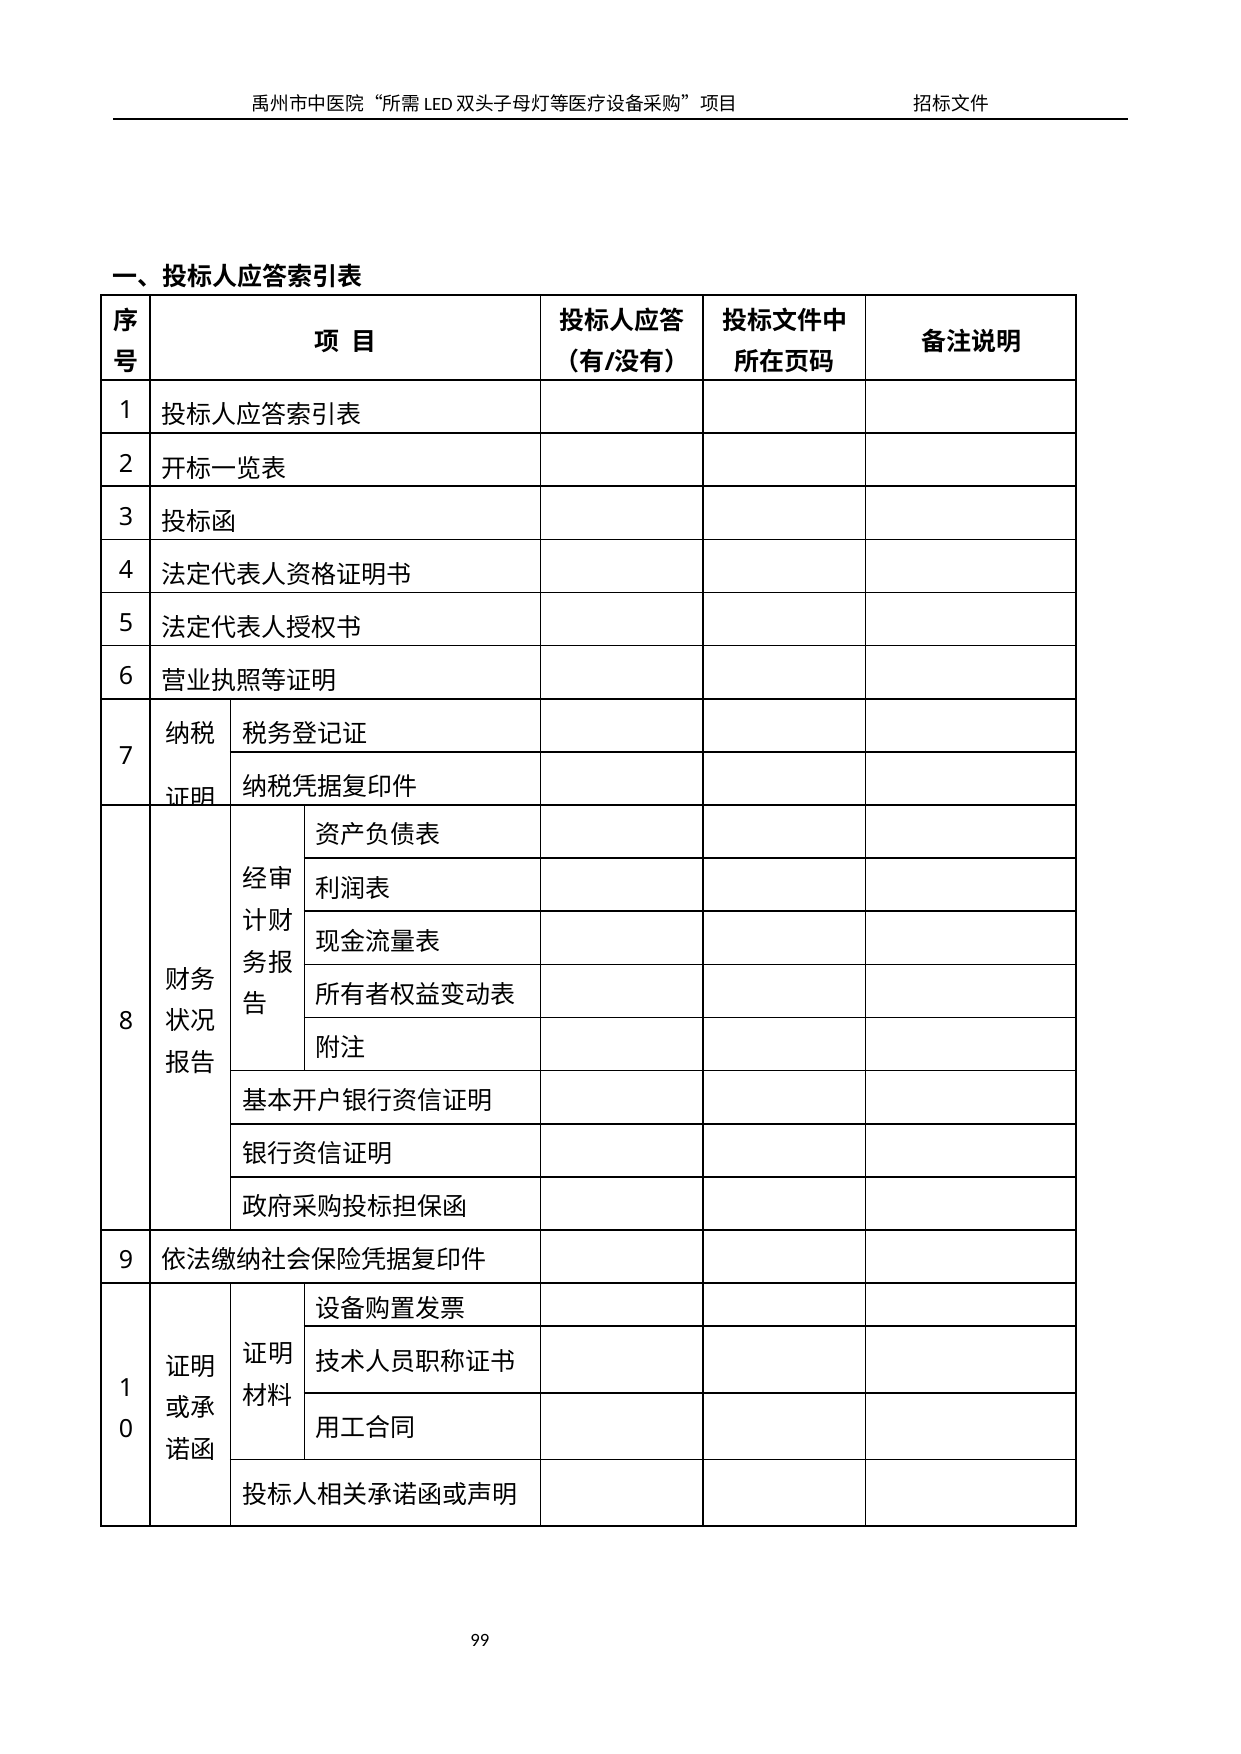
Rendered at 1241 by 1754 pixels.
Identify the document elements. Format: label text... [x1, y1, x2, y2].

table_cell 资产负债表 [305, 806, 540, 857]
table_cell 2 [102, 434, 149, 485]
table_cell [866, 965, 1075, 1017]
table_cell [704, 1460, 865, 1525]
table_cell 6 [102, 646, 149, 698]
table_cell [866, 1460, 1075, 1525]
table_cell [541, 1018, 702, 1070]
table_cell [541, 1178, 702, 1229]
table_cell [704, 965, 865, 1017]
table_cell [541, 540, 702, 592]
table_cell [541, 700, 702, 751]
table_cell [866, 381, 1075, 432]
table_cell 银行资信证明 [231, 1125, 540, 1176]
table_cell 投标人相关承诺函或声明 [231, 1460, 540, 1525]
table_cell [866, 1125, 1075, 1176]
table_cell 技术人员职称证书 [305, 1327, 540, 1392]
table_cell 10 [102, 1284, 149, 1525]
table_cell [866, 753, 1075, 804]
table_cell 8 [102, 806, 149, 1229]
table_cell 基本开户银行资信证明 [231, 1071, 540, 1123]
table_cell 现金流量表 [305, 912, 540, 963]
table_cell [866, 1018, 1075, 1070]
table_cell [866, 487, 1075, 538]
table_cell [704, 1231, 865, 1282]
table_cell 证明或承诺函 [151, 1284, 230, 1525]
table_cell 证明材料 [231, 1284, 304, 1458]
table_cell [704, 700, 865, 751]
table_cell [704, 646, 865, 698]
table_cell 1 [102, 381, 149, 432]
table_cell [866, 806, 1075, 857]
table_cell 法定代表人资格证明书 [151, 540, 540, 592]
table_cell [704, 1394, 865, 1458]
table_cell [866, 434, 1075, 485]
table_cell 投标人应答索引表 [151, 381, 540, 432]
table_cell [541, 646, 702, 698]
table_cell [704, 1125, 865, 1176]
table_cell [541, 912, 702, 963]
table_cell [541, 434, 702, 485]
table_cell [541, 1460, 702, 1525]
table_cell 法定代表人授权书 [151, 593, 540, 645]
table_cell [866, 646, 1075, 698]
table_cell [704, 1018, 865, 1070]
table_cell [704, 434, 865, 485]
table_cell 纳税证明 [151, 700, 230, 804]
table_cell 3 [102, 487, 149, 538]
table_cell [704, 1327, 865, 1392]
table_cell [541, 806, 702, 857]
table_cell [704, 593, 865, 645]
table_cell [866, 593, 1075, 645]
table_cell [866, 1327, 1075, 1392]
table_cell 9 [102, 1231, 149, 1282]
table_cell [866, 700, 1075, 751]
table_cell [541, 381, 702, 432]
table_cell [541, 753, 702, 804]
table_cell 利润表 [305, 859, 540, 910]
table_cell [541, 1071, 702, 1123]
table_cell [866, 1071, 1075, 1123]
table_header 备注说明 [866, 296, 1075, 379]
table_header 项 目 [151, 296, 540, 379]
table_cell 税务登记证 [231, 700, 540, 751]
table_cell 5 [102, 593, 149, 645]
table_cell [866, 912, 1075, 963]
table_cell 4 [102, 540, 149, 592]
table_cell 附注 [305, 1018, 540, 1070]
table_cell [704, 912, 865, 963]
table_cell 依法缴纳社会保险凭据复印件 [151, 1231, 540, 1282]
table_cell [866, 859, 1075, 910]
table_cell [541, 1394, 702, 1458]
table_header 投标人应答 （有/没有） [541, 296, 702, 379]
table_header 投标文件中所在页码 [704, 296, 865, 379]
list 一、投标人应答索引表 [112, 252, 1128, 294]
table_cell 纳税凭据复印件 [231, 753, 540, 804]
table_cell [866, 1284, 1075, 1325]
table_cell [866, 1178, 1075, 1229]
table_cell [704, 859, 865, 910]
table_cell [541, 965, 702, 1017]
table_cell [704, 1178, 865, 1229]
table_cell 开标一览表 [151, 434, 540, 485]
table_cell [541, 593, 702, 645]
table_cell [541, 1284, 702, 1325]
table_cell [541, 487, 702, 538]
table_cell [541, 1125, 702, 1176]
table_cell 投标函 [151, 487, 540, 538]
table_cell 设备购置发票 [305, 1284, 540, 1325]
table_cell [704, 381, 865, 432]
table_cell 营业执照等证明 [151, 646, 540, 698]
table_cell [866, 1394, 1075, 1458]
table_cell [704, 487, 865, 538]
table_cell [866, 540, 1075, 592]
table_cell [704, 753, 865, 804]
table_cell [704, 1071, 865, 1123]
table_cell 用工合同 [305, 1394, 540, 1458]
table_cell [866, 1231, 1075, 1282]
table_header 序号 [102, 296, 149, 379]
table_cell 所有者权益变动表 [305, 965, 540, 1017]
table_cell 经审计财务报告 [231, 806, 304, 1070]
table_cell [704, 540, 865, 592]
table_cell [704, 806, 865, 857]
table_cell 政府采购投标担保函 [231, 1178, 540, 1229]
table_cell [704, 1284, 865, 1325]
table_cell [541, 1231, 702, 1282]
table_cell 7 [102, 700, 149, 804]
table_cell 财务状况报告 [151, 806, 230, 1229]
table_cell [541, 859, 702, 910]
table_cell [541, 1327, 702, 1392]
